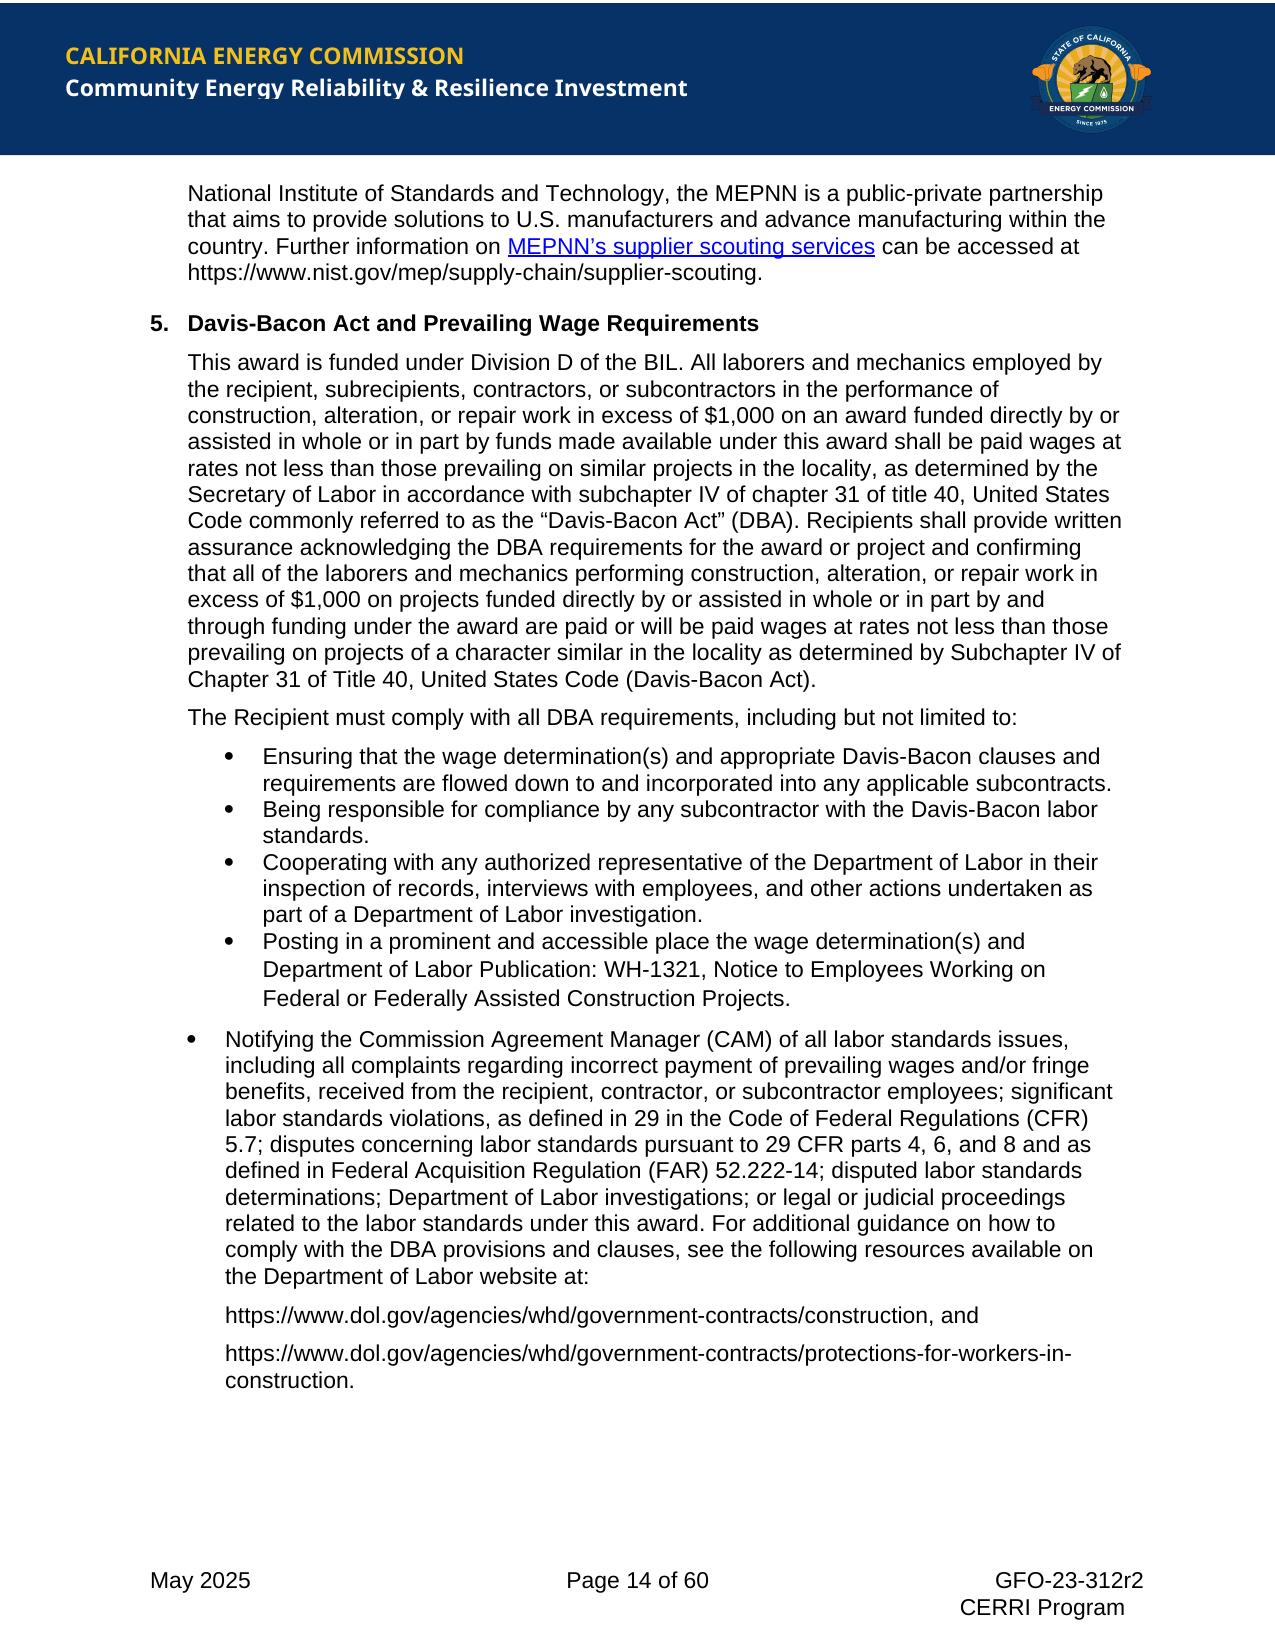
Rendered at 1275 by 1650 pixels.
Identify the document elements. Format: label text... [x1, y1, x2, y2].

list Being responsible for compliance by any subcontractor with the Davis-Bacon labor standards. [225, 796, 1125, 849]
list Posting in a prominent and accessible place the wage determination(s) and Department of Labor Publication: WH-1321, Notice to Employees Working on Federal or Federally Assisted Construction Projects. [225, 928, 1125, 1011]
text https://www.dol.gov/agencies/whd/government-contracts/construction, and [225, 1302, 1125, 1328]
list Notifying the Commission Agreement Manager (CAM) of all labor standards issues, including all complaints regarding incorrect payment of prevailing wages and/or fringe benefits, received from the recipient, contractor, or subcontractor employees; significant labor standards violations, as defined in 29 in the Code of Federal Regulations (CFR) 5.7; disputes concerning labor standards pursuant to 29 CFR parts 4, 6, and 8 and as defined in Federal Acquisition Regulation (FAR) 52.222-14; disputed labor standards determinations; Department of Labor investigations; or legal or judicial proceedings related to the labor standards under this award. For additional guidance on how to comply with the DBA provisions and clauses, see the following resources available on the Department of Labor website at: [187, 1026, 1125, 1289]
list Ensuring that the wage determination(s) and appropriate Davis-Bacon clauses and requirements are flowed down to and incorporated into any applicable subcontracts. [225, 743, 1125, 796]
subtitle Davis-Bacon Act and Prevailing Wage Requirements [150, 310, 1125, 337]
picture [1025, 13, 1158, 146]
text https://www.dol.gov/agencies/whd/government-contracts/protections-for-workers-in-construction. [225, 1340, 1125, 1393]
list This award is funded under Division D of the BIL. All laborers and mechanics employed by the recipient, subrecipients, contractors, or subcontractors in the performance of construction, alteration, or repair work in excess of $1,000 on an award funded directly by or assisted in whole or in part by funds made available under this award shall be paid wages at rates not less than those prevailing on similar projects in the locality, as determined by the Secretary of Labor in accordance with subchapter IV of chapter 31 of title 40, United States Code commonly referred to as the “Davis-Bacon Act” (DBA). Recipients shall provide written assurance acknowledging the DBA requirements for the award or project and confirming that all of the laborers and mechanics performing construction, alteration, or repair work in excess of $1,000 on projects funded directly by or assisted in whole or in part by and through funding under the award are paid or will be paid wages at rates not less than those prevailing on projects of a character similar in the locality as determined by Subchapter IV of Chapter 31 of Title 40, United States Code (Davis-Bacon Act). [187, 349, 1125, 692]
list The Recipient must comply with all DBA requirements, including but not limited to: [187, 704, 1125, 731]
list Cooperating with any authorized representative of the Department of Labor in their inspection of records, interviews with employees, and other actions undertaken as part of a Department of Labor investigation. [225, 849, 1125, 928]
